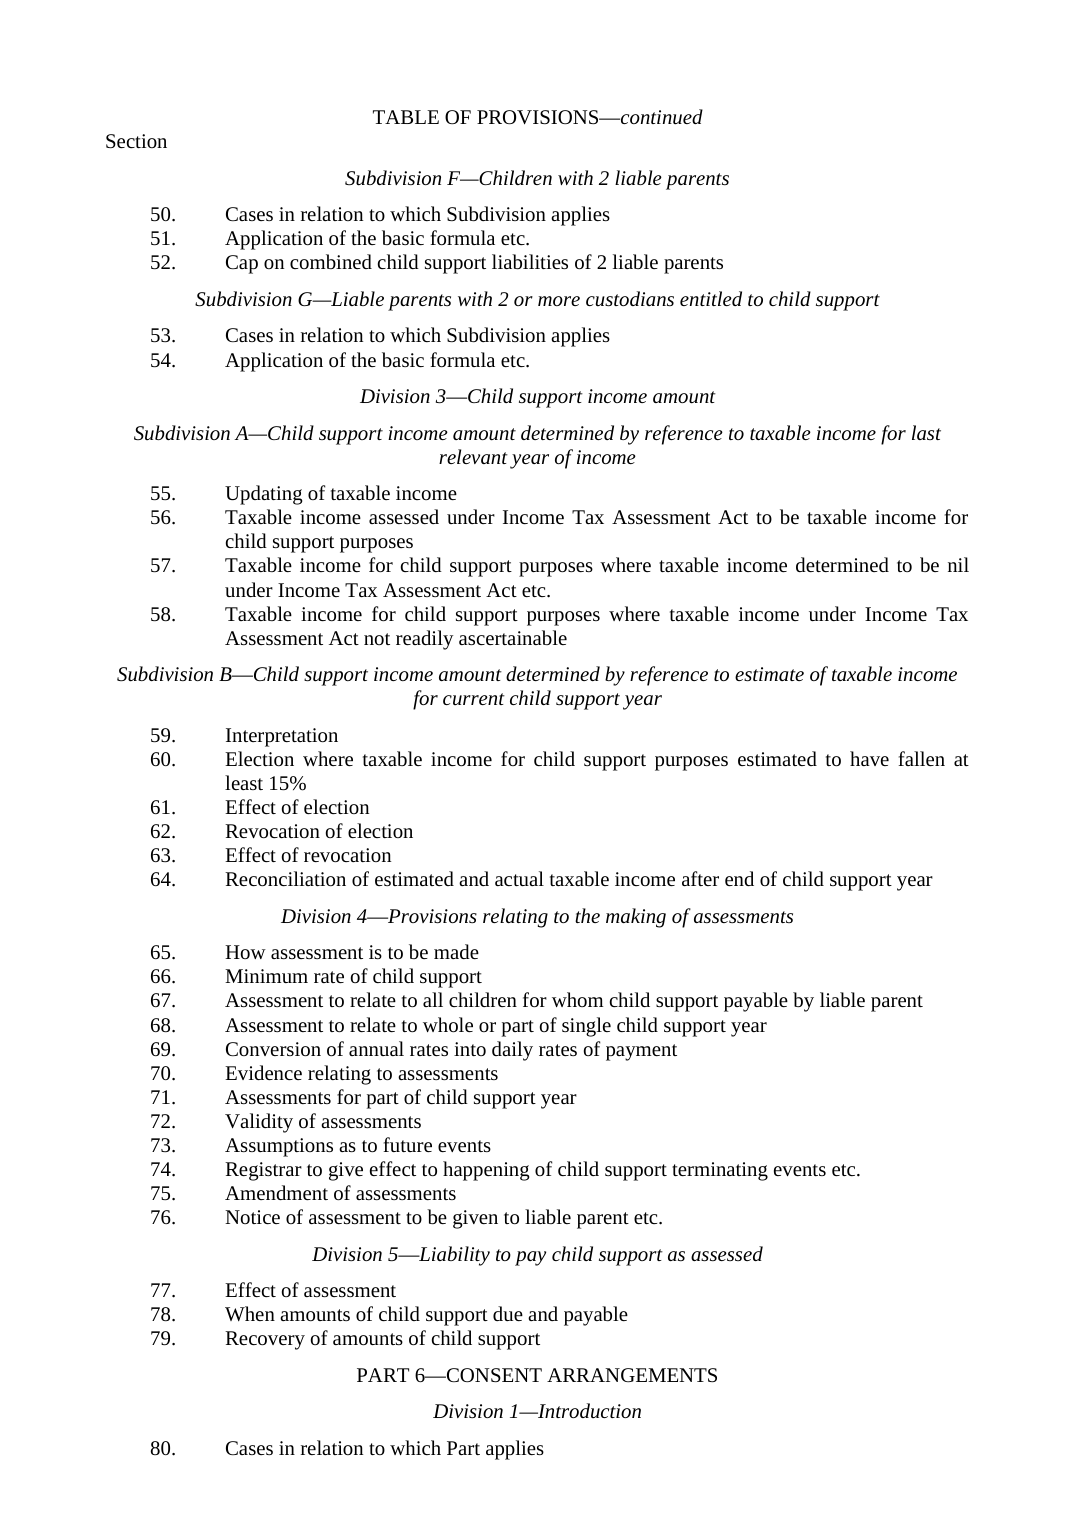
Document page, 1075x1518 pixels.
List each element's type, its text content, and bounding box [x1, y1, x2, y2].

text 57. Taxable income for child support purposes where taxable income determined to be nil under Income Tax Assessment Act etc. [150, 553, 970, 602]
text Subdivision B—Child support income amount determined by reference to estimate of taxable income for current child support year [105, 662, 970, 710]
text Subdivision G—Liable parents with 2 or more custodians entitled to child support [105, 287, 970, 311]
text 68. Assessment to relate to whole or part of single child support year [150, 1012, 970, 1037]
text 62. Revocation of election [150, 819, 970, 843]
text Division 1—Introduction [105, 1399, 970, 1423]
text 54. Application of the basic formula etc. [150, 347, 970, 372]
text 63. Effect of revocation [150, 843, 970, 867]
text 80. Cases in relation to which Part applies [150, 1436, 970, 1460]
text 56. Taxable income assessed under Income Tax Assessment Act to be taxable income for child support purposes [150, 505, 970, 553]
text 74. Registrar to give effect to happening of child support terminating events etc. [150, 1157, 970, 1181]
text 70. Evidence relating to assessments [150, 1061, 970, 1085]
text 76. Notice of assessment to be given to liable parent etc. [150, 1205, 970, 1229]
text 72. Validity of assessments [150, 1109, 970, 1133]
text 64. Reconciliation of estimated and actual taxable income after end of child support year [150, 867, 970, 891]
text Division 3—Child support income amount [105, 384, 970, 408]
text Division 5—Liability to pay child support as assessed [105, 1242, 970, 1266]
text 51. Application of the basic formula etc. [150, 226, 970, 250]
text 58. Taxable income for child support purposes where taxable income under Income Tax Assessment Act not readily ascertainable [150, 602, 970, 650]
text 73. Assumptions as to future events [150, 1133, 970, 1157]
text 50. Cases in relation to which Subdivision applies [150, 202, 970, 226]
text PART 6—CONSENT ARRANGEMENTS [105, 1363, 970, 1387]
text Section [105, 129, 970, 153]
text 67. Assessment to relate to all children for whom child support payable by liable parent [150, 988, 970, 1012]
text 78. When amounts of child support due and payable [150, 1302, 970, 1326]
text 55. Updating of taxable income [150, 481, 970, 505]
text 71. Assessments for part of child support year [150, 1085, 970, 1109]
text 66. Minimum rate of child support [150, 964, 970, 988]
text 65. How assessment is to be made [150, 940, 970, 964]
text 52. Cap on combined child support liabilities of 2 liable parents [150, 250, 970, 274]
text 59. Interpretation [150, 723, 970, 747]
text Division 4—Provisions relating to the making of assessments [105, 904, 970, 928]
text 75. Amendment of assessments [150, 1181, 970, 1205]
text Subdivision F—Children with 2 liable parents [105, 166, 970, 190]
text TABLE OF PROVISIONS—continued [105, 105, 970, 129]
text Subdivision A—Child support income amount determined by reference to taxable income for last relevant year of income [105, 421, 970, 469]
text 77. Effect of assessment [150, 1278, 970, 1302]
text 60. Election where taxable income for child support purposes estimated to have fallen at least 15% [150, 747, 970, 795]
text 53. Cases in relation to which Subdivision applies [150, 323, 970, 347]
text 79. Recovery of amounts of child support [150, 1326, 970, 1350]
text 61. Effect of election [150, 795, 970, 819]
text 69. Conversion of annual rates into daily rates of payment [150, 1037, 970, 1061]
